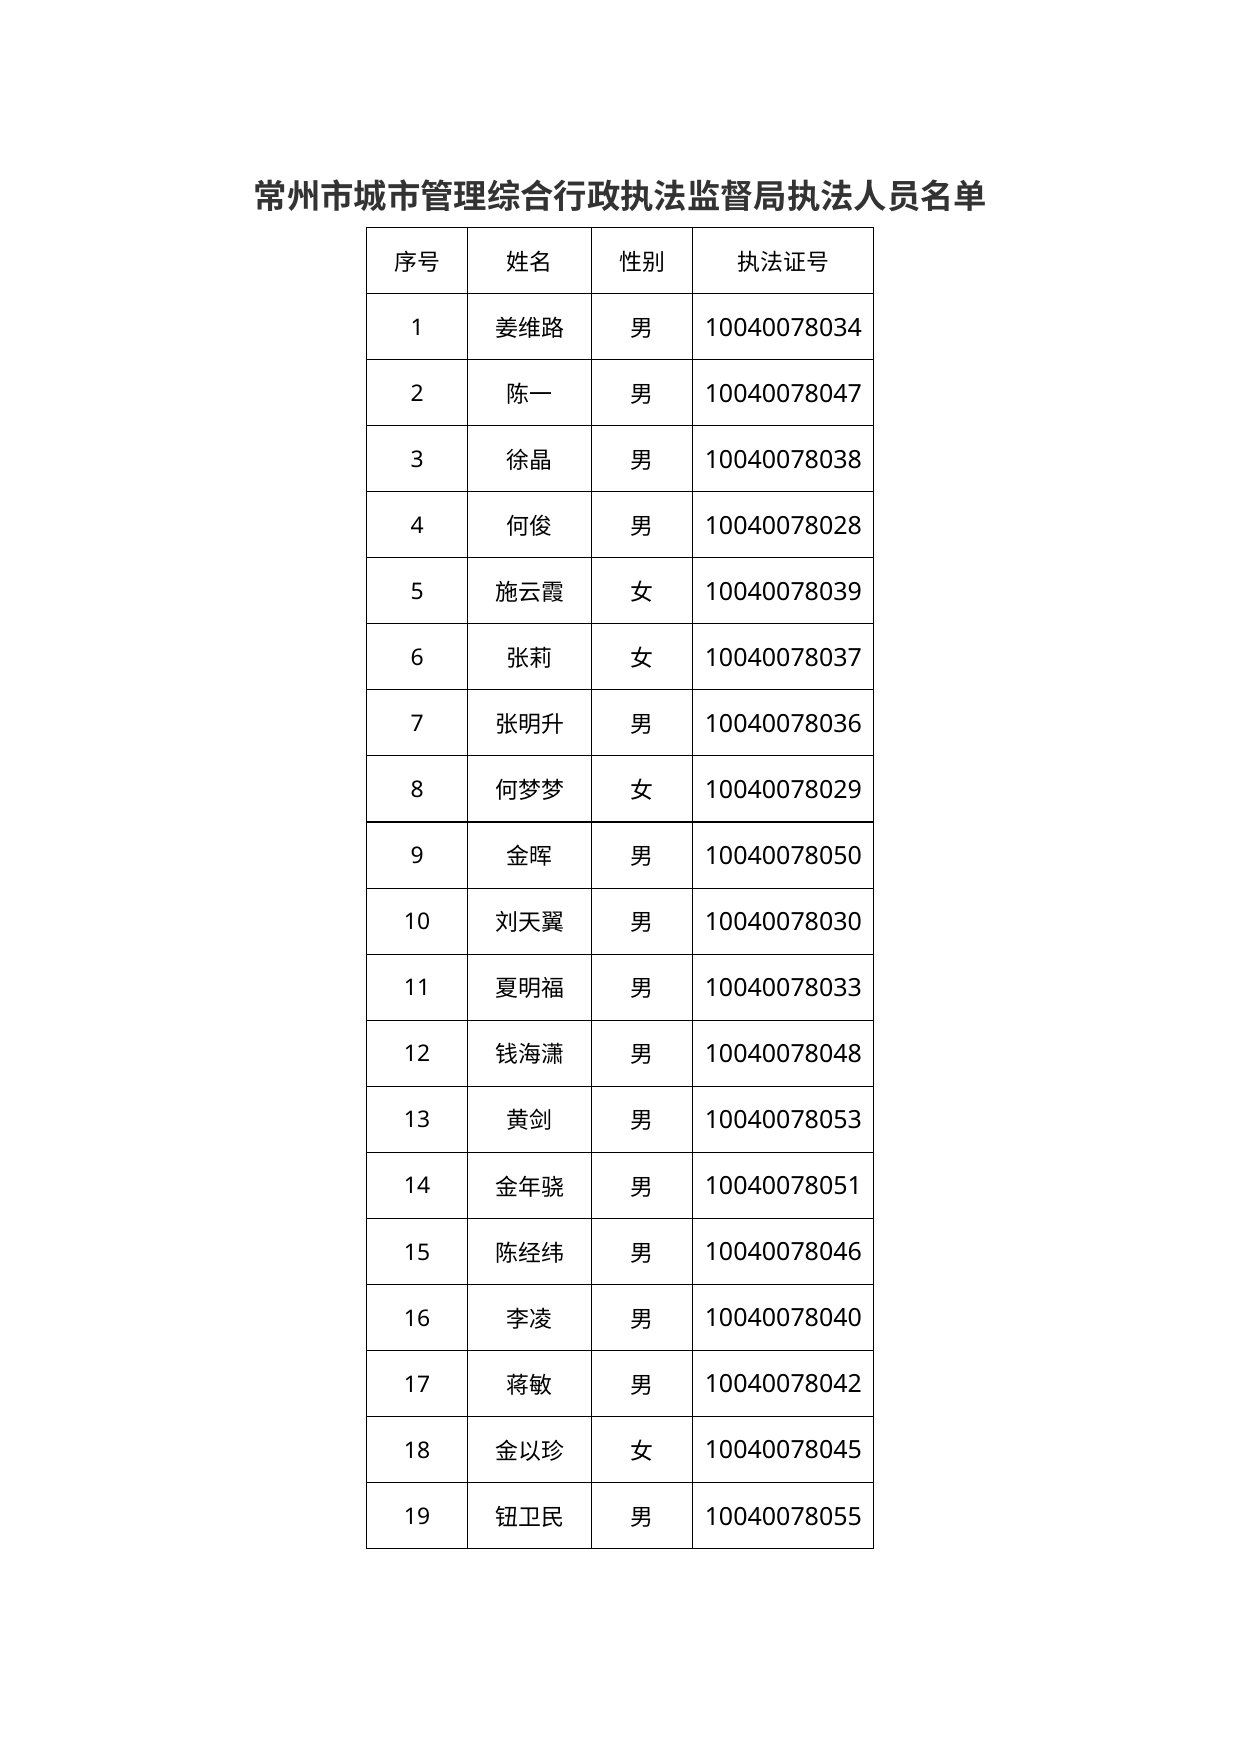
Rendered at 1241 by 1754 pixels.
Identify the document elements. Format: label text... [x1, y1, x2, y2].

table_cell 10 [367, 889, 467, 953]
table_cell 5 [367, 558, 467, 623]
table_cell 10040078048 [693, 1021, 873, 1086]
table_cell 男 [592, 294, 692, 359]
table_cell 10040078037 [693, 624, 873, 689]
table_cell 刘天翼 [468, 889, 591, 953]
table_cell 1 [367, 294, 467, 359]
table_cell 10040078047 [693, 360, 873, 425]
table_cell 男 [592, 426, 692, 491]
table_cell 8 [367, 756, 467, 821]
table_cell 男 [592, 1351, 692, 1416]
table_header 性别 [592, 228, 692, 293]
table_cell 男 [592, 1219, 692, 1284]
table_cell 李凌 [468, 1285, 591, 1350]
table_cell 张莉 [468, 624, 591, 689]
table_cell 17 [367, 1351, 467, 1416]
table_cell 张明升 [468, 690, 591, 755]
table_cell 6 [367, 624, 467, 689]
table_cell 13 [367, 1087, 467, 1152]
table_cell 15 [367, 1219, 467, 1284]
table_cell 男 [592, 1021, 692, 1086]
table_cell 钱海潇 [468, 1021, 591, 1086]
table_cell 黄剑 [468, 1087, 591, 1152]
table_cell 男 [592, 1483, 692, 1548]
table_cell 钮卫民 [468, 1483, 591, 1548]
table_cell 金以珍 [468, 1417, 591, 1482]
table_cell 陈经纬 [468, 1219, 591, 1284]
table_cell 10040078050 [693, 823, 873, 887]
table_cell 男 [592, 1285, 692, 1350]
table_cell 10040078034 [693, 294, 873, 359]
table_cell 女 [592, 624, 692, 689]
table_cell 4 [367, 492, 467, 557]
table_cell 18 [367, 1417, 467, 1482]
table_cell 男 [592, 360, 692, 425]
table_cell 10040078053 [693, 1087, 873, 1152]
table_cell 男 [592, 690, 692, 755]
table_cell 金年骁 [468, 1153, 591, 1218]
table_cell 何俊 [468, 492, 591, 557]
table_cell 10040078046 [693, 1219, 873, 1284]
table_cell 10040078030 [693, 889, 873, 953]
table_cell 10040078040 [693, 1285, 873, 1350]
table_cell 10040078029 [693, 756, 873, 821]
table_cell 金晖 [468, 823, 591, 887]
table_cell 姜维路 [468, 294, 591, 359]
table_cell 10040078045 [693, 1417, 873, 1482]
table_cell 10040078028 [693, 492, 873, 557]
table_header 执法证号 [693, 228, 873, 293]
table_cell 10040078051 [693, 1153, 873, 1218]
table_cell 3 [367, 426, 467, 491]
table_header 序号 [367, 228, 467, 293]
table_cell 男 [592, 1153, 692, 1218]
table_cell 徐晶 [468, 426, 591, 491]
table_cell 女 [592, 1417, 692, 1482]
table_cell 男 [592, 823, 692, 887]
table_cell 何梦梦 [468, 756, 591, 821]
table_cell 16 [367, 1285, 467, 1350]
table_cell 10040078039 [693, 558, 873, 623]
table_cell 夏明福 [468, 955, 591, 1019]
table_header 姓名 [468, 228, 591, 293]
table_cell 19 [367, 1483, 467, 1548]
table_cell 施云霞 [468, 558, 591, 623]
table_cell 9 [367, 823, 467, 887]
table_cell 11 [367, 955, 467, 1019]
table_cell 男 [592, 889, 692, 953]
table_cell 10040078042 [693, 1351, 873, 1416]
table_cell 7 [367, 690, 467, 755]
table_cell 女 [592, 756, 692, 821]
table_cell 10040078055 [693, 1483, 873, 1548]
table_cell 男 [592, 1087, 692, 1152]
table_cell 2 [367, 360, 467, 425]
table_cell 男 [592, 492, 692, 557]
table_cell 10040078036 [693, 690, 873, 755]
table_cell 男 [592, 955, 692, 1019]
table_cell 12 [367, 1021, 467, 1086]
text 常州市城市管理综合行政执法监督局执法人员名单 [187, 162, 1053, 227]
table_cell 10040078038 [693, 426, 873, 491]
table_cell 14 [367, 1153, 467, 1218]
table_cell 10040078033 [693, 955, 873, 1019]
table_cell 蒋敏 [468, 1351, 591, 1416]
table_cell 女 [592, 558, 692, 623]
table_cell 陈一 [468, 360, 591, 425]
